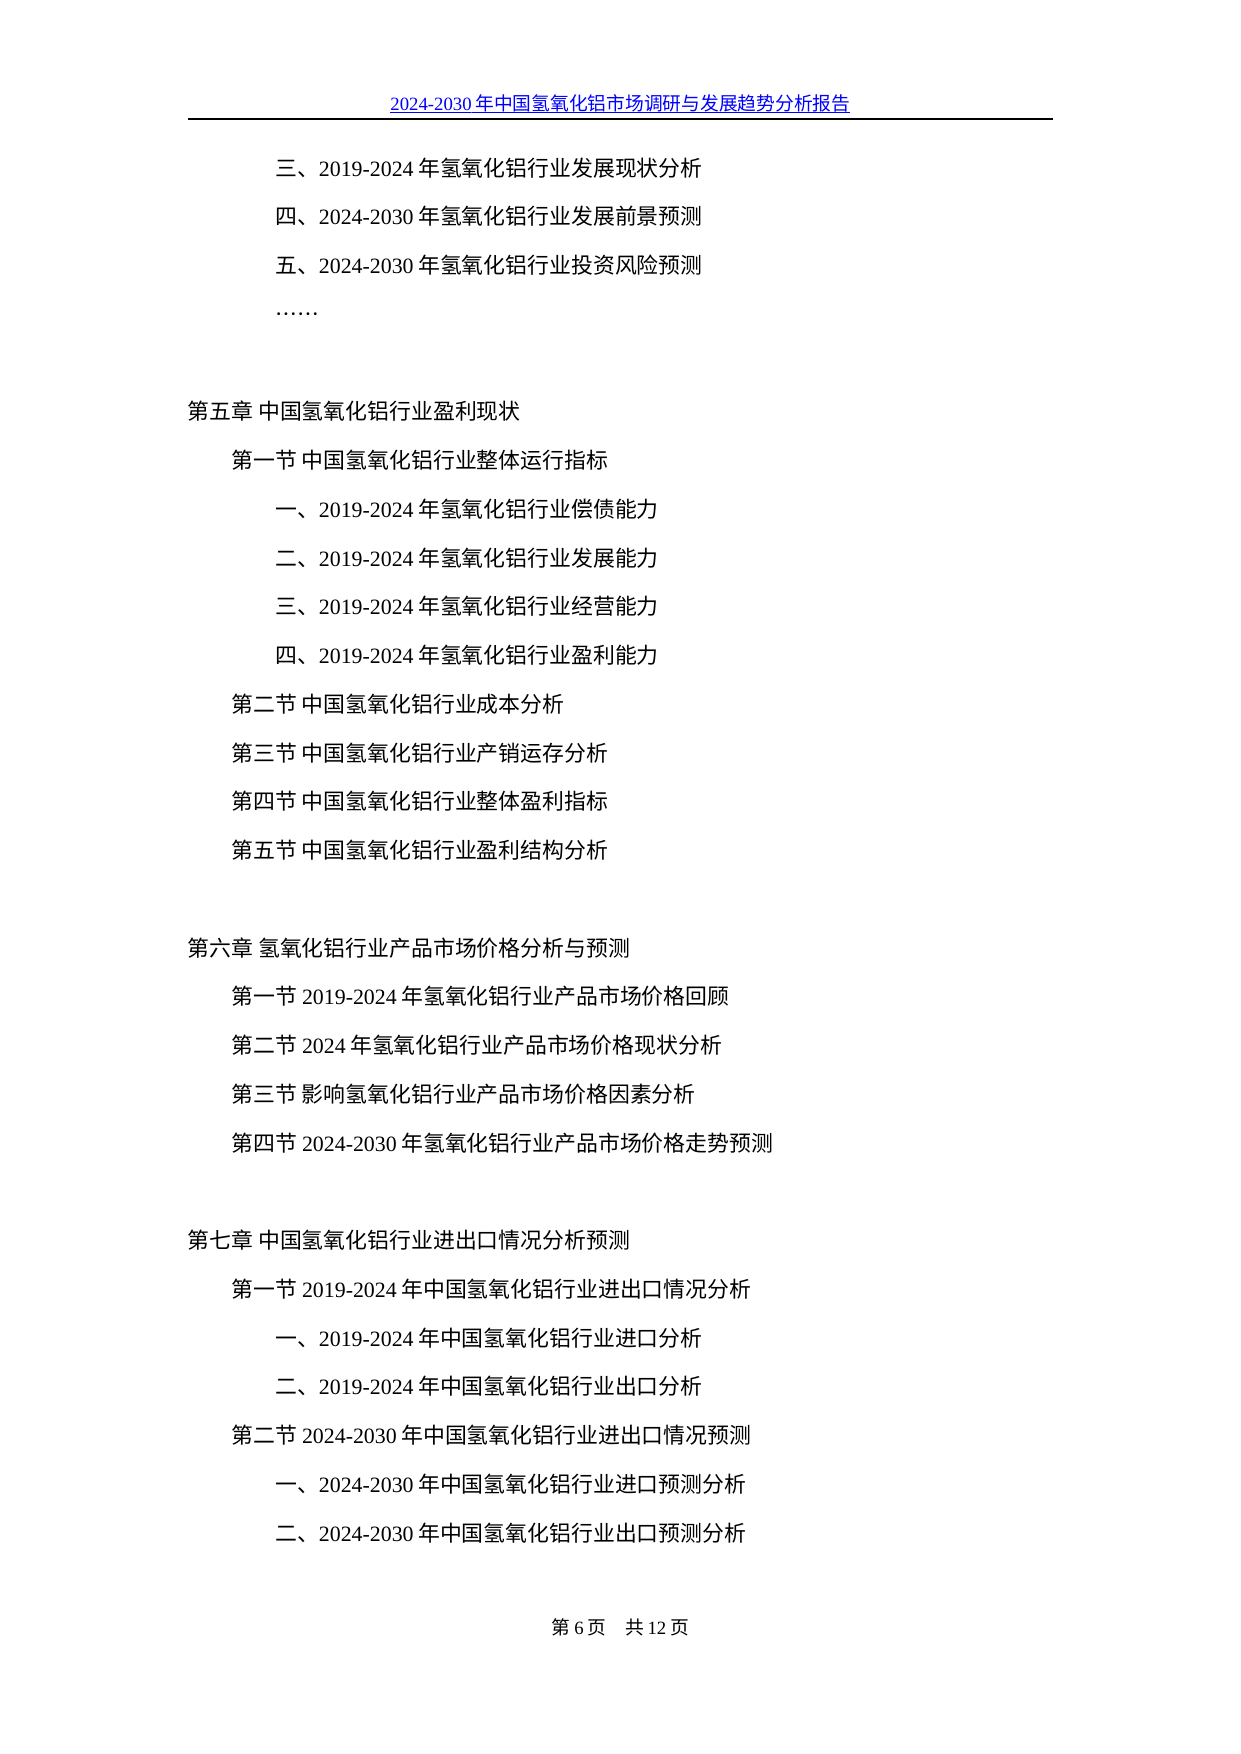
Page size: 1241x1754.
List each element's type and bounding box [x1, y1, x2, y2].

text [187, 150, 1053, 1548]
